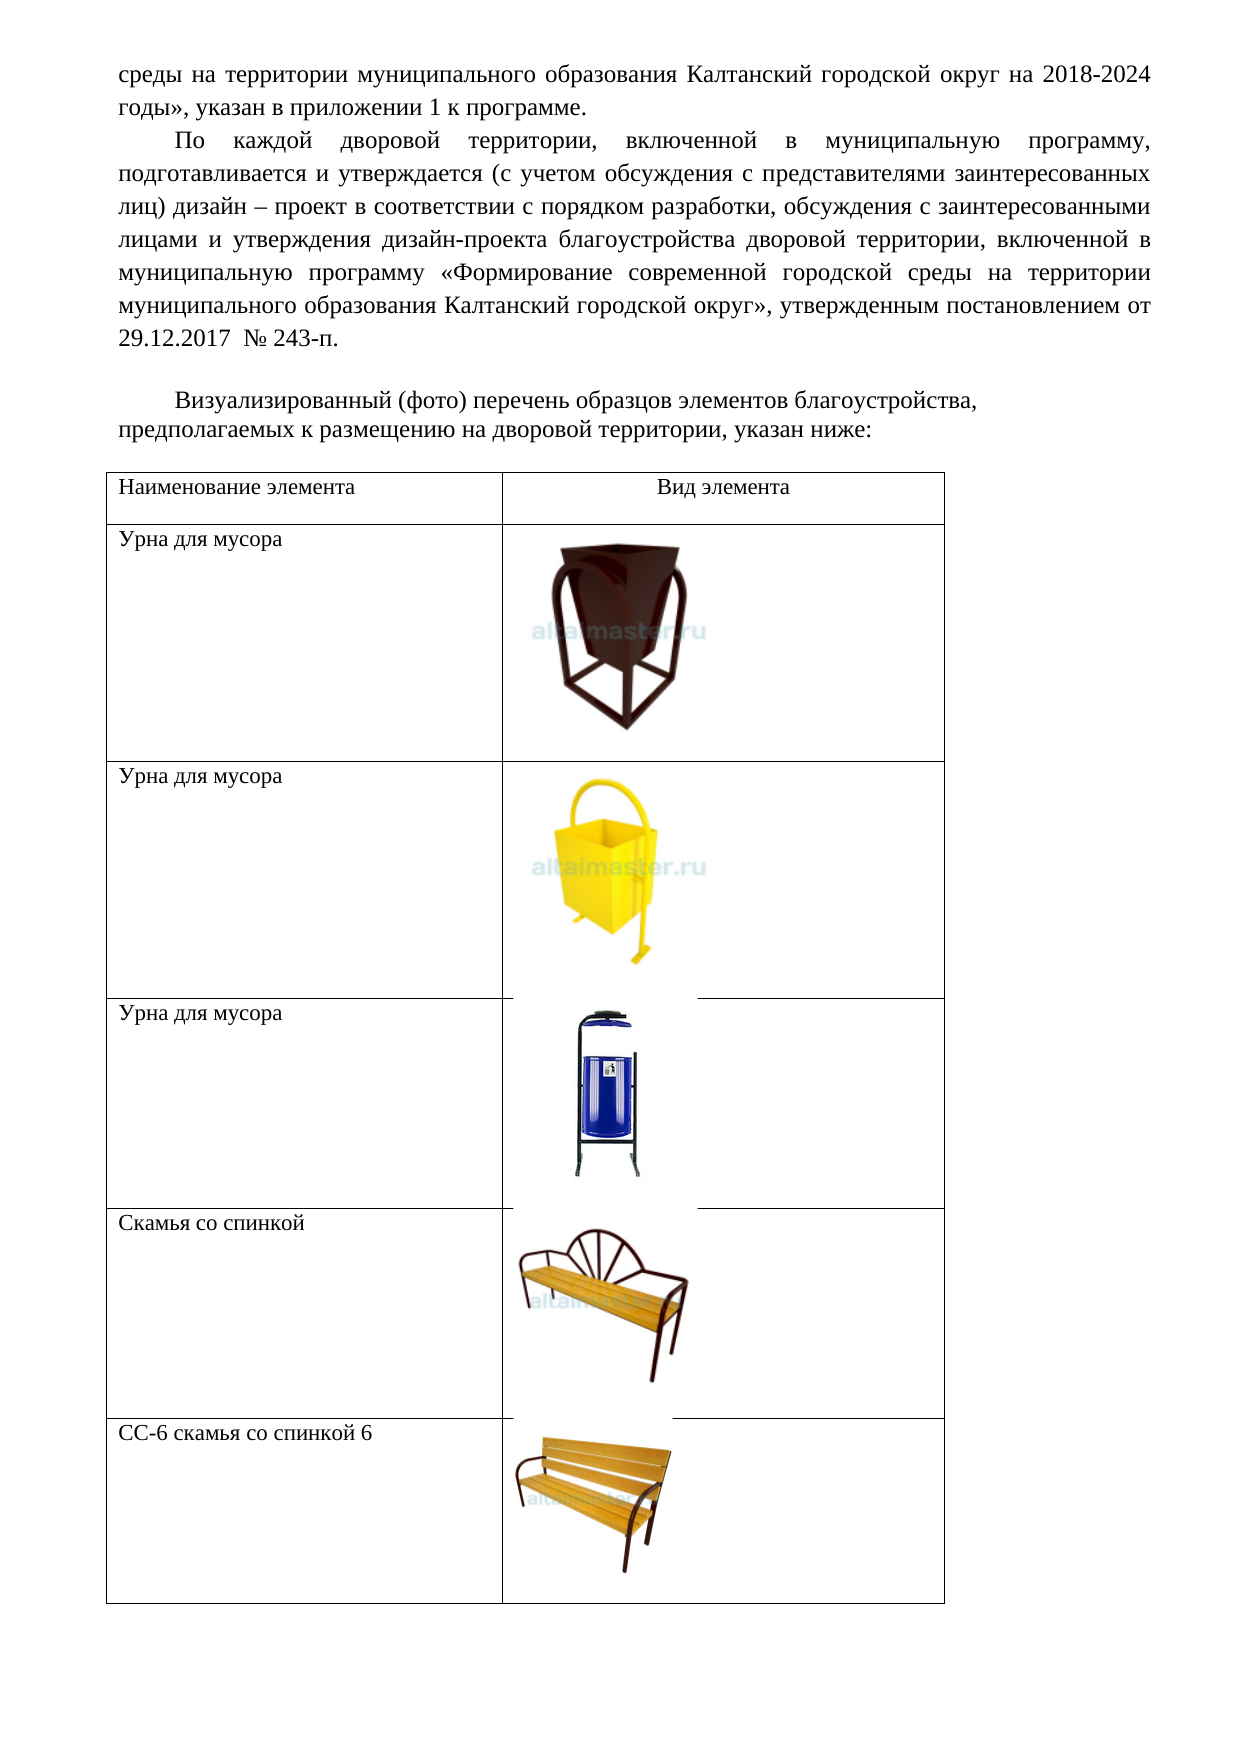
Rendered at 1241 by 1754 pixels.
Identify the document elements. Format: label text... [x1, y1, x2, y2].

table_cell [503, 525, 944, 761]
picture [513, 998, 698, 1183]
table_cell Урна для мусора [107, 525, 502, 761]
text По каждой дворовой территории, включенной в муниципальную программу, подготавливается и утверждается (с учетом обсуждения с представителями заинтересованных лиц) дизайн – проект в соответствии с порядком разработки, обсуждения с заинтересованными лицами и утверждения дизайн-проекта благоустройства дворовой территории, включенной в муниципальную программу «Формирование современной городской среды на территории муниципального образования Калтанский городской округ», утвержденным постановлением от 29.12.2017 № 243-п. [118, 125, 1152, 352]
table_header Наименование элемента [107, 473, 502, 524]
table_cell [503, 999, 944, 1208]
table_header Вид элемента [503, 473, 944, 524]
table_cell [503, 1419, 944, 1603]
table_cell [503, 1209, 944, 1418]
table_cell СС-6 скамья со спинкой 6 [107, 1419, 502, 1603]
table_cell Скамья со спинкой [107, 1209, 502, 1418]
picture [513, 1208, 698, 1394]
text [118, 59, 1152, 121]
table_cell [503, 762, 944, 998]
table_cell Урна для мусора [107, 762, 502, 998]
picture [513, 525, 725, 737]
picture [513, 762, 725, 973]
text Визуализированный (фото) перечень образцов элементов благоустройства, предполагаемых к размещению на дворовой территории, указан ниже: [118, 386, 1152, 443]
picture [513, 1418, 673, 1579]
table_cell Урна для мусора [107, 999, 502, 1208]
